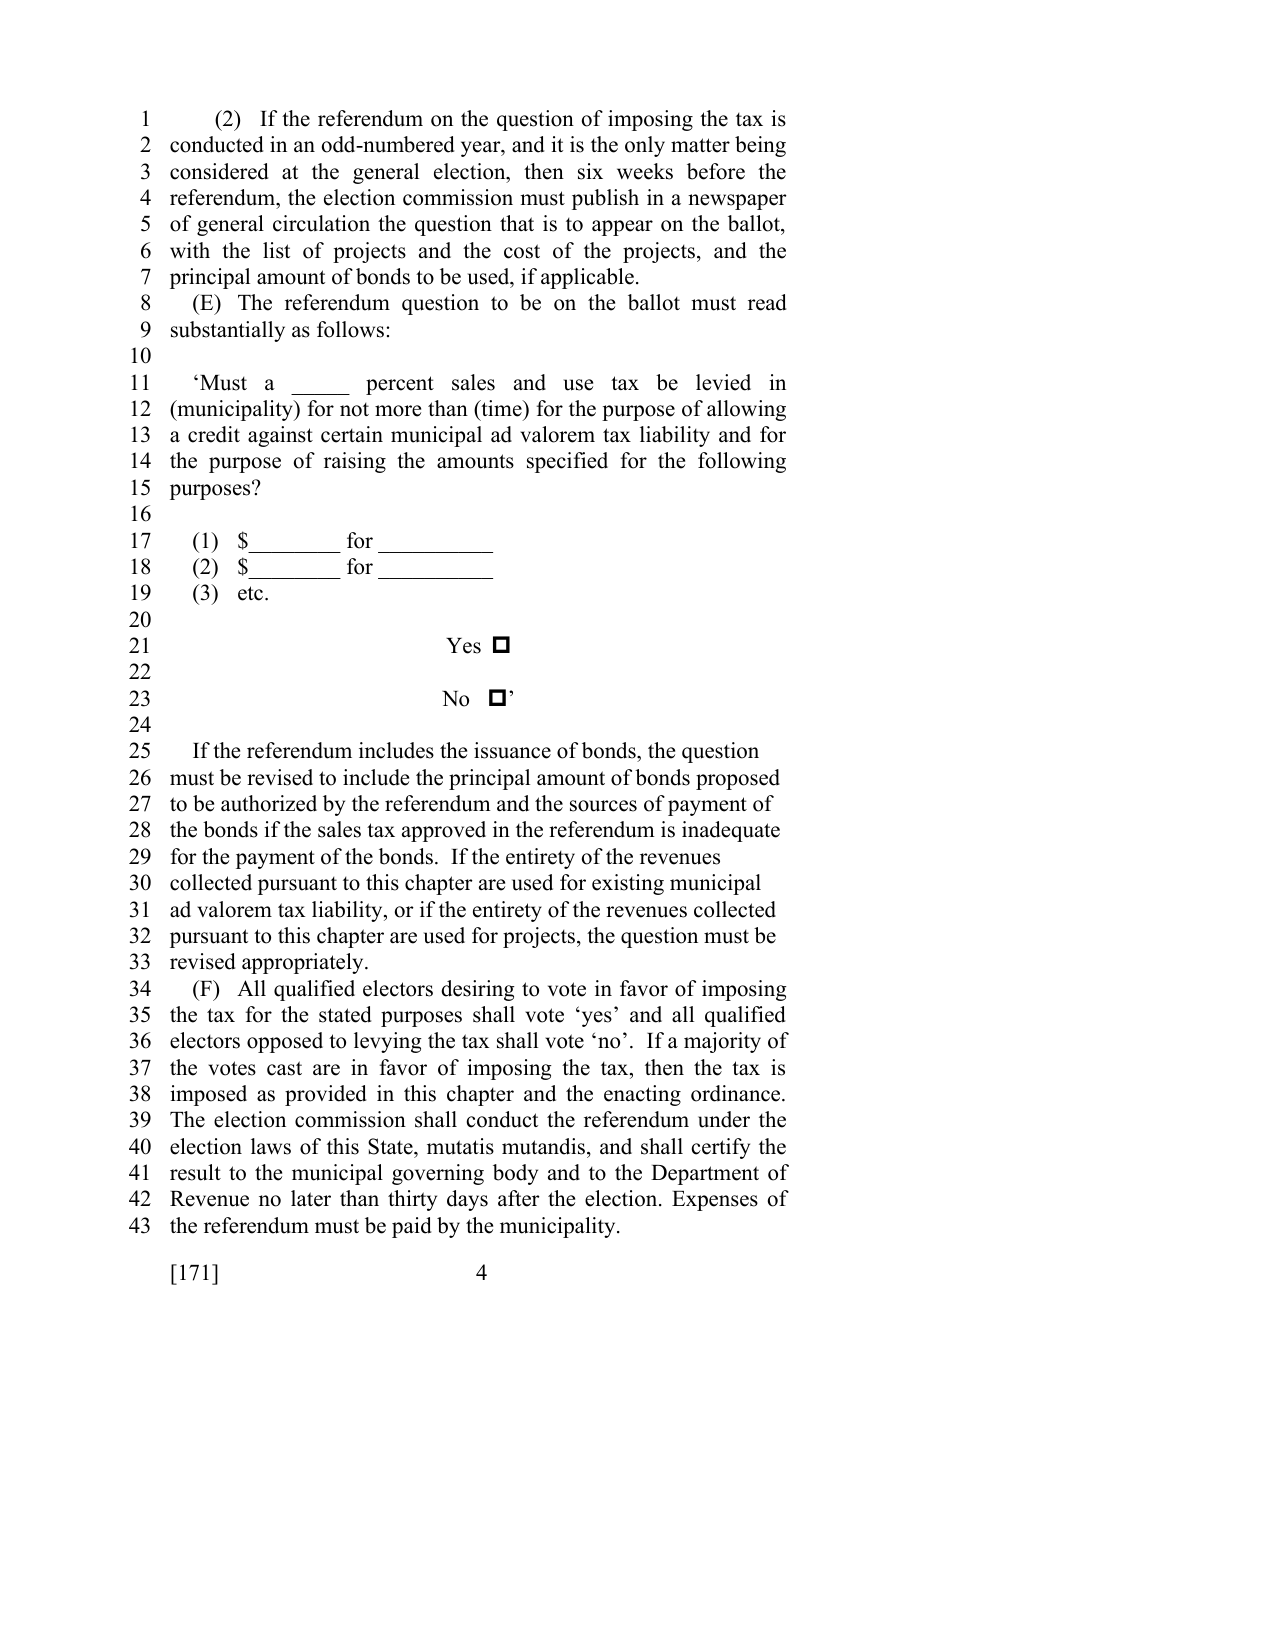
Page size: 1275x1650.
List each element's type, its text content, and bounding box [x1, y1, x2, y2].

text ‘Must a _____ percent sales and use tax be levied in (municipality) for not more than (time) for the purpose of allowing a credit against certain municipal ad valorem tax liability and for the purpose of raising the amounts specified for the following purposes? [169, 368, 787, 500]
text (3) etc. [169, 579, 787, 606]
text No ’ [169, 685, 787, 711]
text (E) The referendum question to be on the ballot must read substantially as follows: [169, 289, 787, 342]
text Yes  [169, 632, 787, 658]
text (1) $________ for __________ [169, 527, 787, 553]
text (F) All qualified electors desiring to vote in favor of imposing the tax for the stated purposes shall vote ‘yes’ and all qualified electors opposed to levying the tax shall vote ‘no’. If a majority of the votes cast are in favor of imposing the tax, then the tax is imposed as provided in this chapter and the enacting ordinance. The election commission shall conduct the referendum under the election laws of this State, mutatis mutandis, and shall certify the result to the municipal governing body and to the Department of Revenue no later than thirty days after the election. Expenses of the referendum must be paid by the municipality. [169, 975, 787, 1238]
text (2) If the referendum on the question of imposing the tax is conducted in an odd-numbered year, and it is the only matter being considered at the general election, then six weeks before the referendum, the election commission must publish in a newspaper of general circulation the question that is to appear on the ballot, with the list of projects and the cost of the projects, and the principal amount of bonds to be used, if applicable. [169, 105, 787, 289]
text (2) $________ for __________ [169, 553, 787, 579]
text If the referendum includes the issuance of bonds, the question must be revised to include the principal amount of bonds proposed to be authorized by the referendum and the sources of payment of the bonds if the sales tax approved in the referendum is inadequate for the payment of the bonds. If the entirety of the revenues collected pursuant to this chapter are used for existing municipal ad valorem tax liability, or if the entirety of the revenues collected pursuant to this chapter are used for projects, the question must be revised appropriately. [169, 737, 787, 975]
